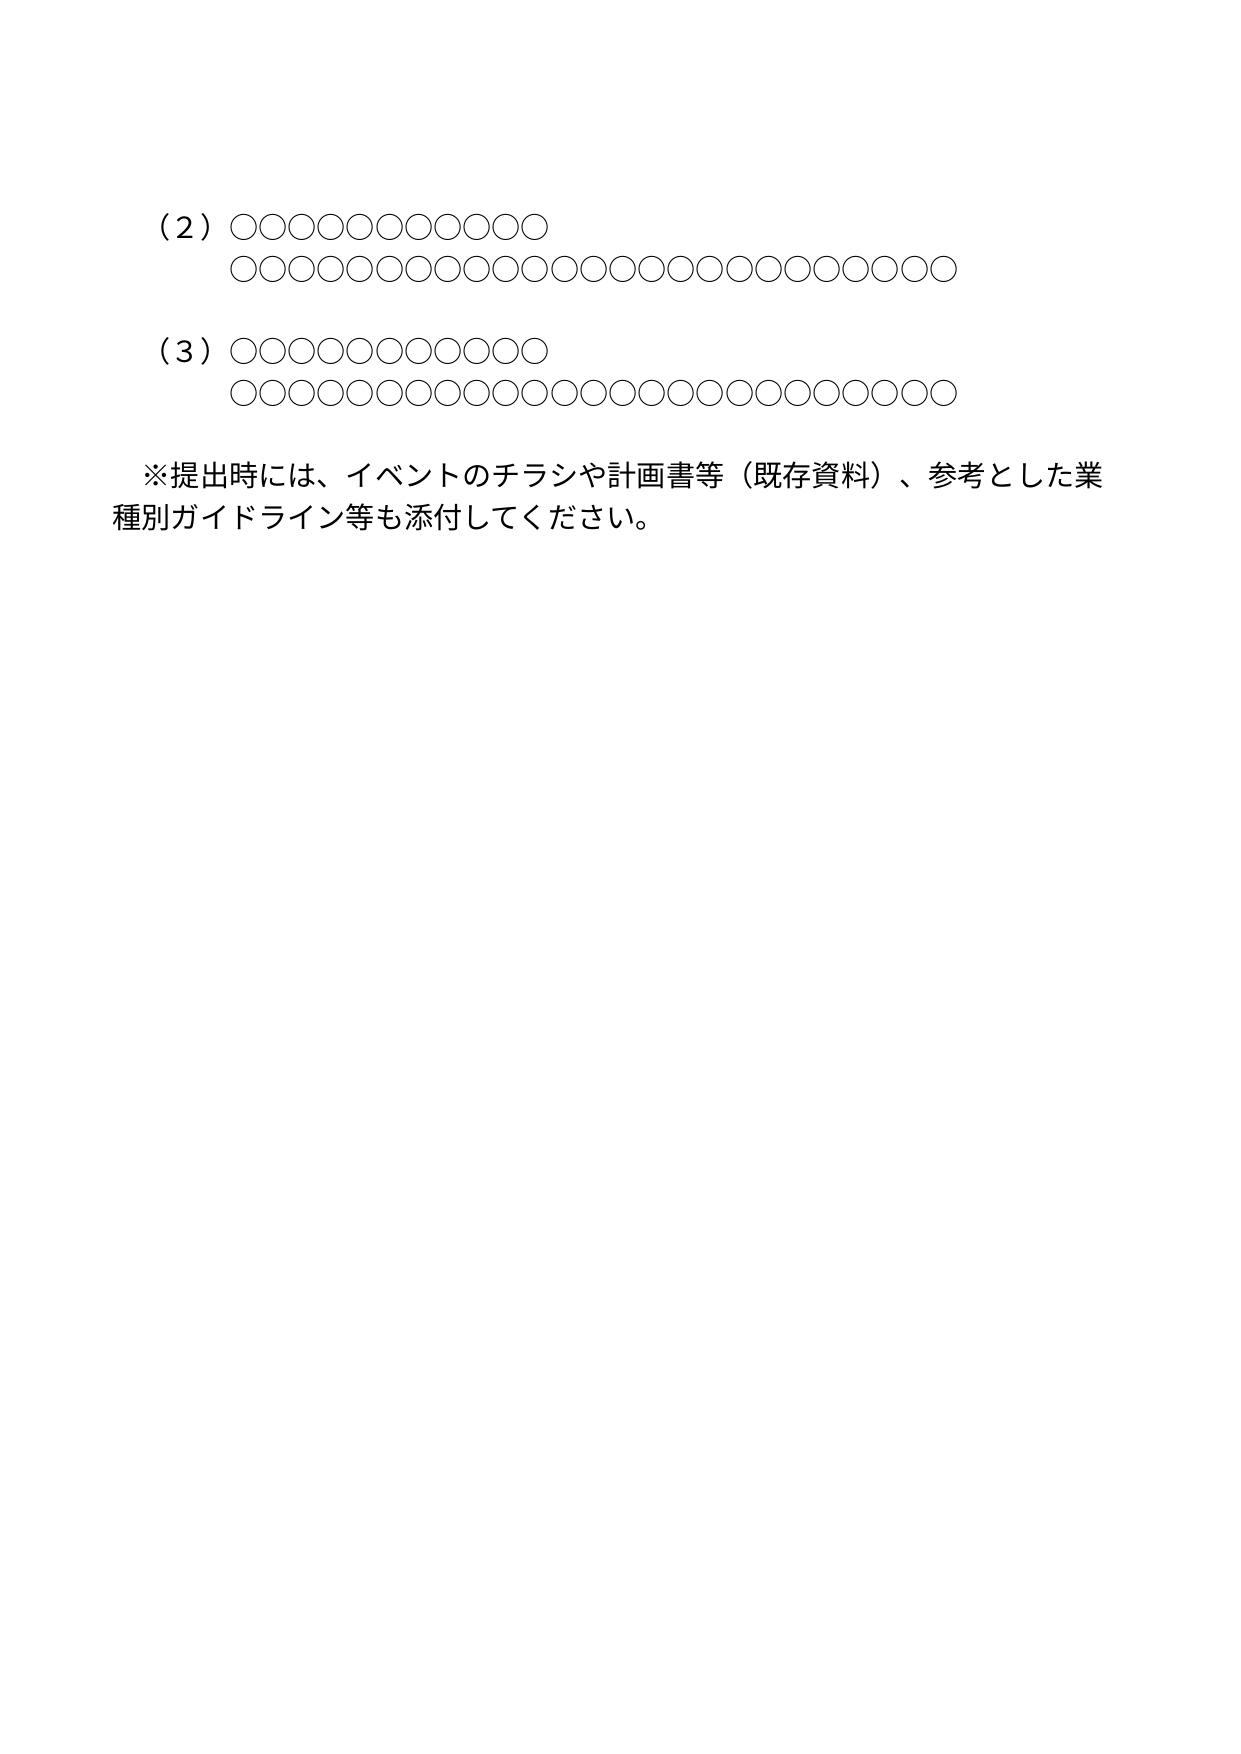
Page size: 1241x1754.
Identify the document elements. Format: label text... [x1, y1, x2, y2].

text ※提出時には、イベントのチラシや計画書等（既存資料）、参考とした業種別ガイドライン等も添付してください。 [112, 453, 1128, 537]
text ○○○○○○○○○○○○○○○○○○○○○○○○○ [112, 246, 1128, 289]
text （３）○○○○○○○○○○○ [112, 328, 1128, 371]
text （２）○○○○○○○○○○○ [112, 204, 1128, 246]
text ○○○○○○○○○○○○○○○○○○○○○○○○○ [112, 371, 1128, 413]
